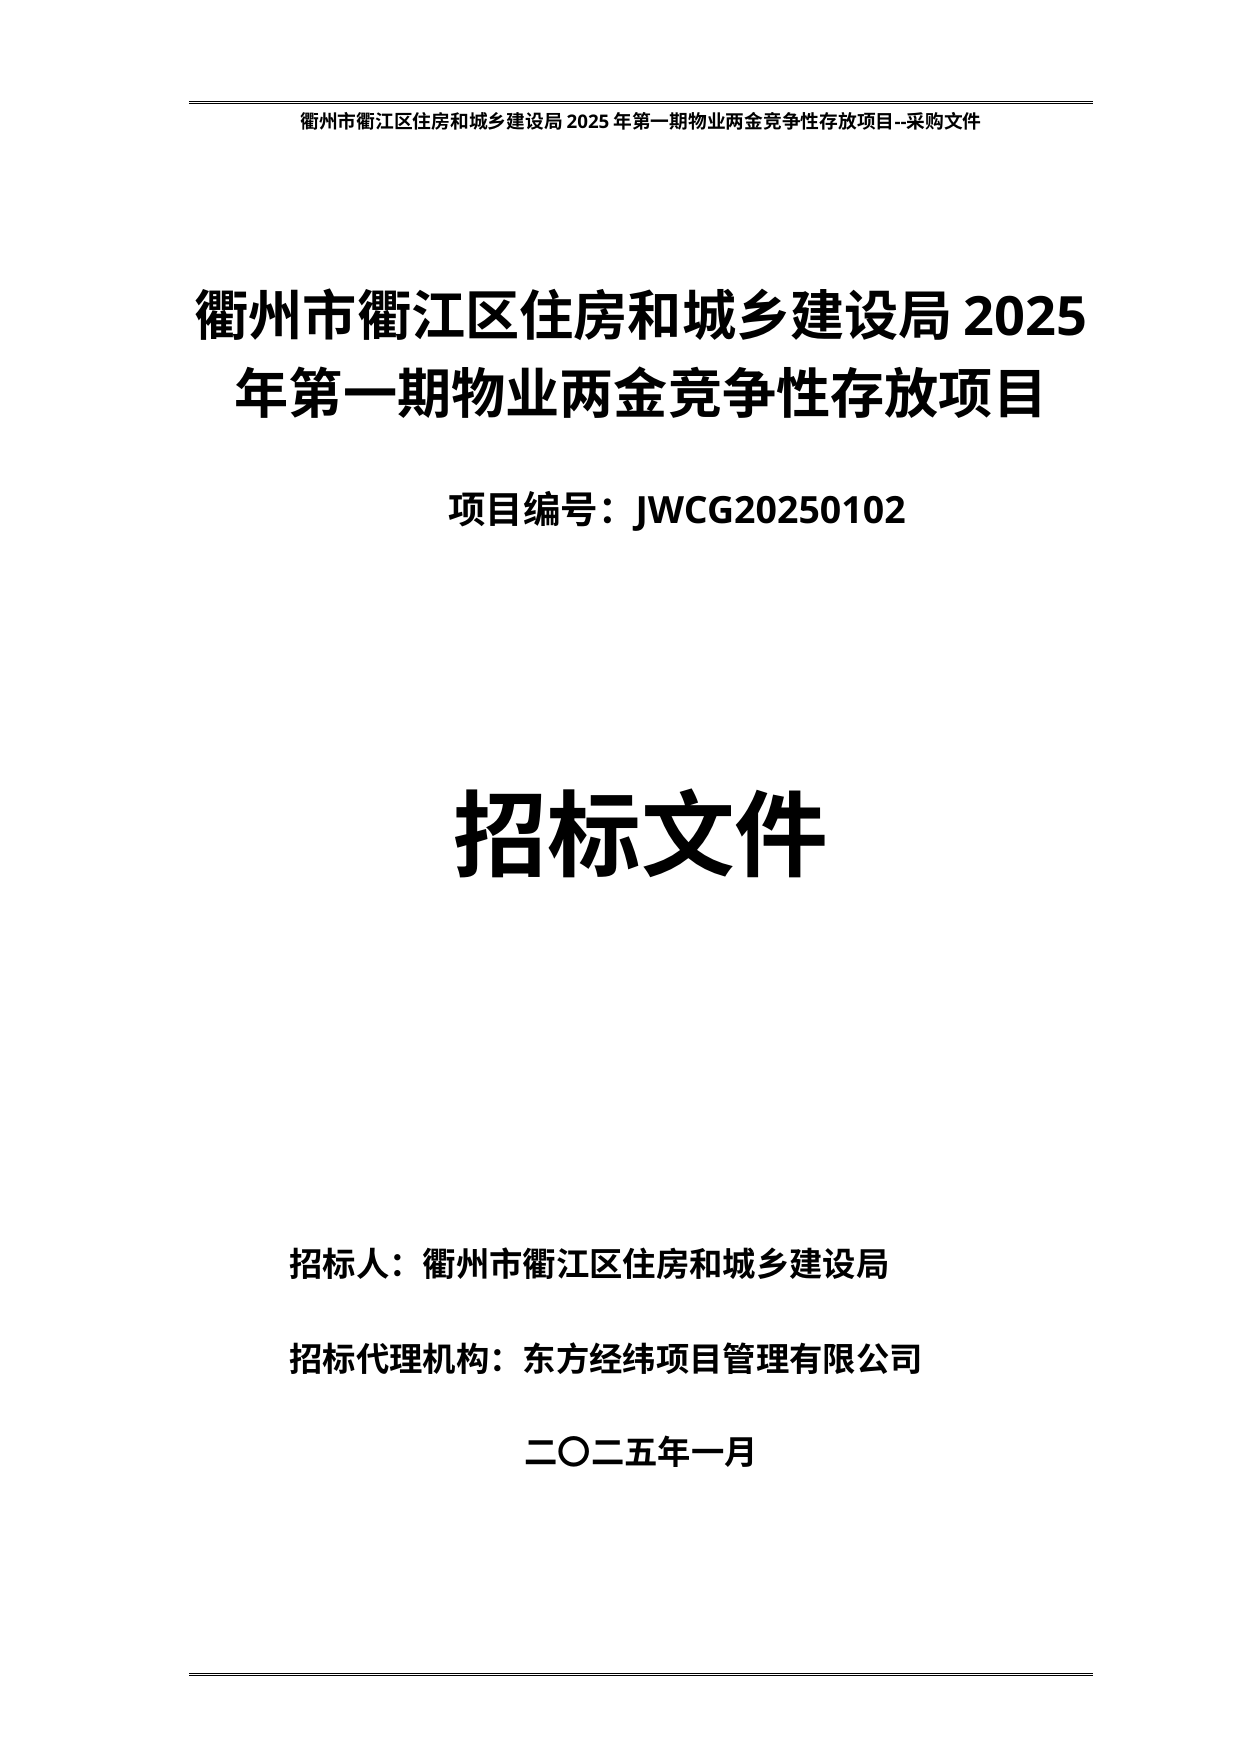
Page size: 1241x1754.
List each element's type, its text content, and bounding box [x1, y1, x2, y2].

subtitle 项目编号：JWCG20250102 [448, 482, 1093, 534]
text 二〇二五年一月 [189, 1426, 1093, 1474]
text 招标人：衢州市衢江区住房和城乡建设局 [189, 1235, 1093, 1287]
text 招标文件 [189, 761, 1093, 897]
text 招标代理机构：东方经纬项目管理有限公司 [189, 1332, 1093, 1381]
subtitle 衢州市衢江区住房和城乡建设局2025年第一期物业两金竞争性存放项目 [189, 272, 1093, 429]
